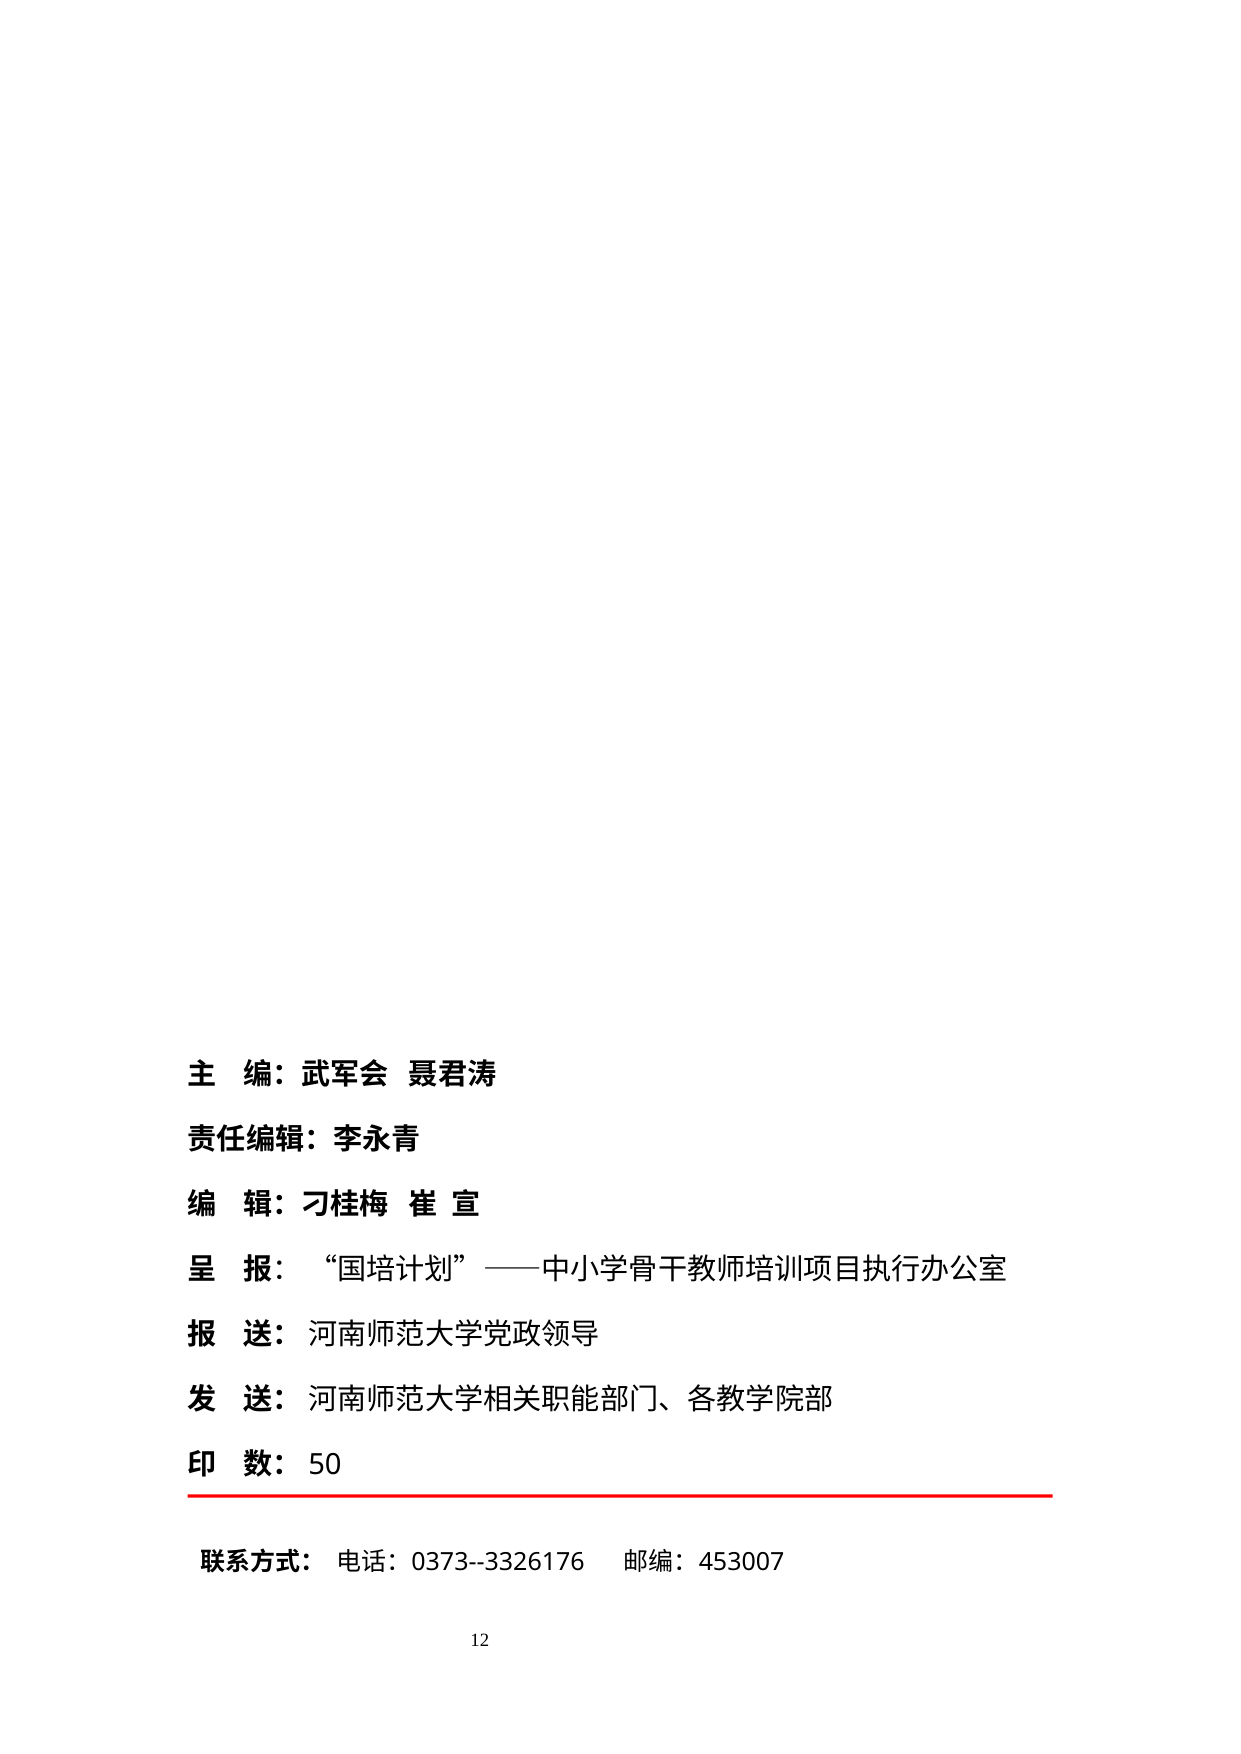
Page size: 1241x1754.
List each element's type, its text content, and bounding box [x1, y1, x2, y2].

text 主 编：武军会 聂君涛 [187, 1039, 1053, 1104]
text 印 数： 50 [187, 1429, 1053, 1494]
text 报 送： 河南师范大学党政领导 [187, 1299, 1067, 1364]
text 联系方式： 电话：0373--3326176 邮编：453007 [187, 1527, 1053, 1592]
text 发 送： 河南师范大学相关职能部门、各教学院部 [187, 1364, 1053, 1429]
text 呈 报： “国培计划”——中小学骨干教师培训项目执行办公室 [187, 1234, 1067, 1299]
text 编 辑：刁桂梅 崔 宣 [187, 1169, 1053, 1234]
text 责任编辑：李永青 [187, 1104, 1053, 1169]
